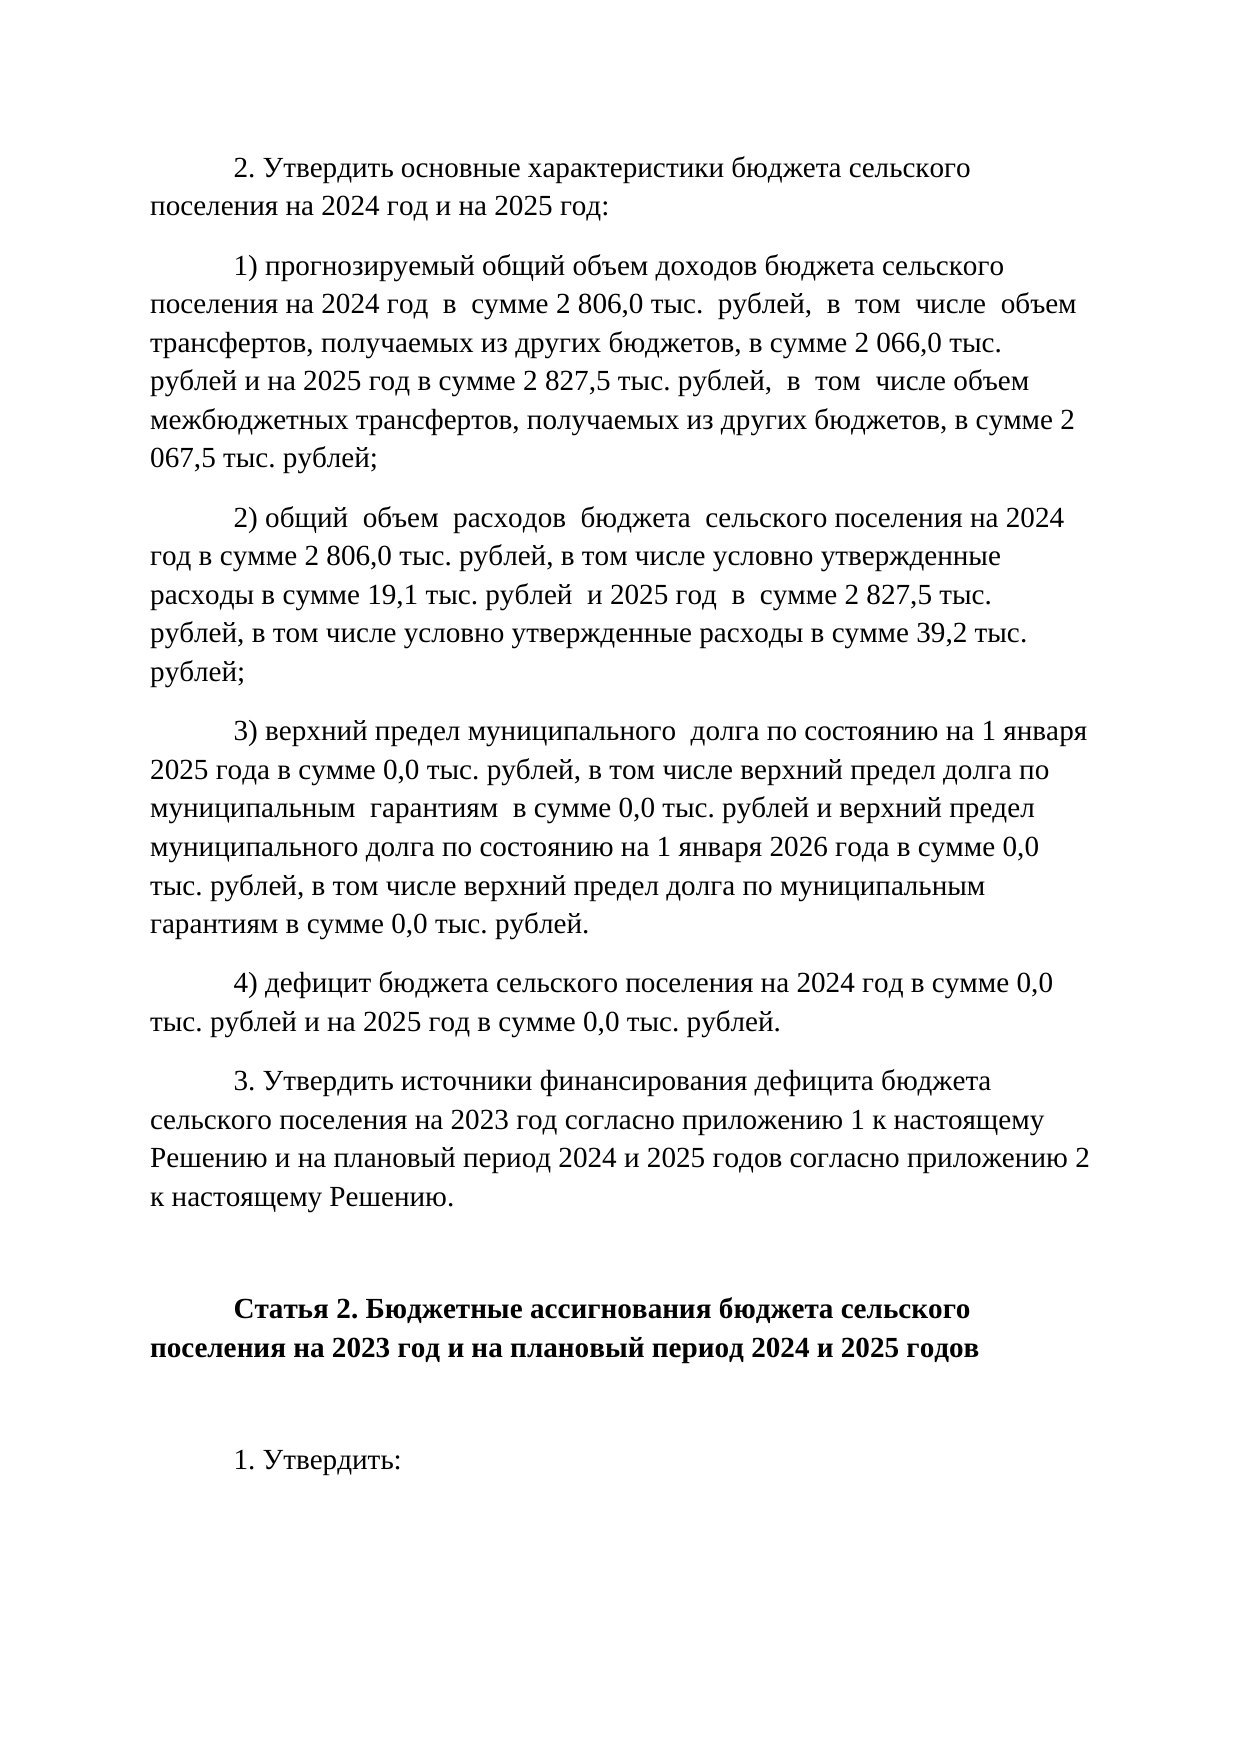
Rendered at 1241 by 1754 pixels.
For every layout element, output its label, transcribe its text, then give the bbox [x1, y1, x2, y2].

text 2) общий объем расходов бюджета сельского поселения на 2024 год в сумме 2 806,0 тыс. рублей, в том числе условно утвержденные расходы в сумме 19,1 тыс. рублей и 2025 год в сумме 2 827,5 тыс. рублей, в том числе условно утвержденные расходы в сумме 39,2 тыс. рублей; [150, 500, 1090, 688]
text Статья 2. Бюджетные ассигнования бюджета сельского поселения на 2023 год и на плановый период 2024 и 2025 годов [150, 1292, 1090, 1364]
text 1) прогнозируемый общий объем доходов бюджета сельского поселения на 2024 год в сумме 2 806,0 тыс. рублей, в том числе объем трансфертов, получаемых из других бюджетов, в сумме 2 066,0 тыс. рублей и на 2025 год в сумме 2 827,5 тыс. рублей, в том числе объем межбюджетных трансфертов, получаемых из других бюджетов, в сумме 2 067,5 тыс. рублей; [150, 248, 1090, 474]
text 3. Утвердить источники финансирования дефицита бюджета сельского поселения на 2023 год согласно приложению 1 к настоящему Решению и на плановый период 2024 и 2025 годов согласно приложению 2 к настоящему Решению. [150, 1063, 1090, 1213]
text 3) верхний предел муниципального долга по состоянию на 1 января 2025 года в сумме 0,0 тыс. рублей, в том числе верхний предел долга по муниципальным гарантиям в сумме 0,0 тыс. рублей и верхний предел муниципального долга по состоянию на 1 января 2026 года в сумме 0,0 тыс. рублей, в том числе верхний предел долга по муниципальным гарантиям в сумме 0,0 тыс. рублей. [150, 713, 1090, 940]
text 1. Утвердить: [150, 1442, 1090, 1476]
text 2. Утвердить основные характеристики бюджета сельского поселения на 2024 год и на 2025 год: [150, 150, 1090, 222]
text 4) дефицит бюджета сельского поселения на 2024 год в сумме 0,0 тыс. рублей и на 2025 год в сумме 0,0 тыс. рублей. [150, 966, 1090, 1038]
